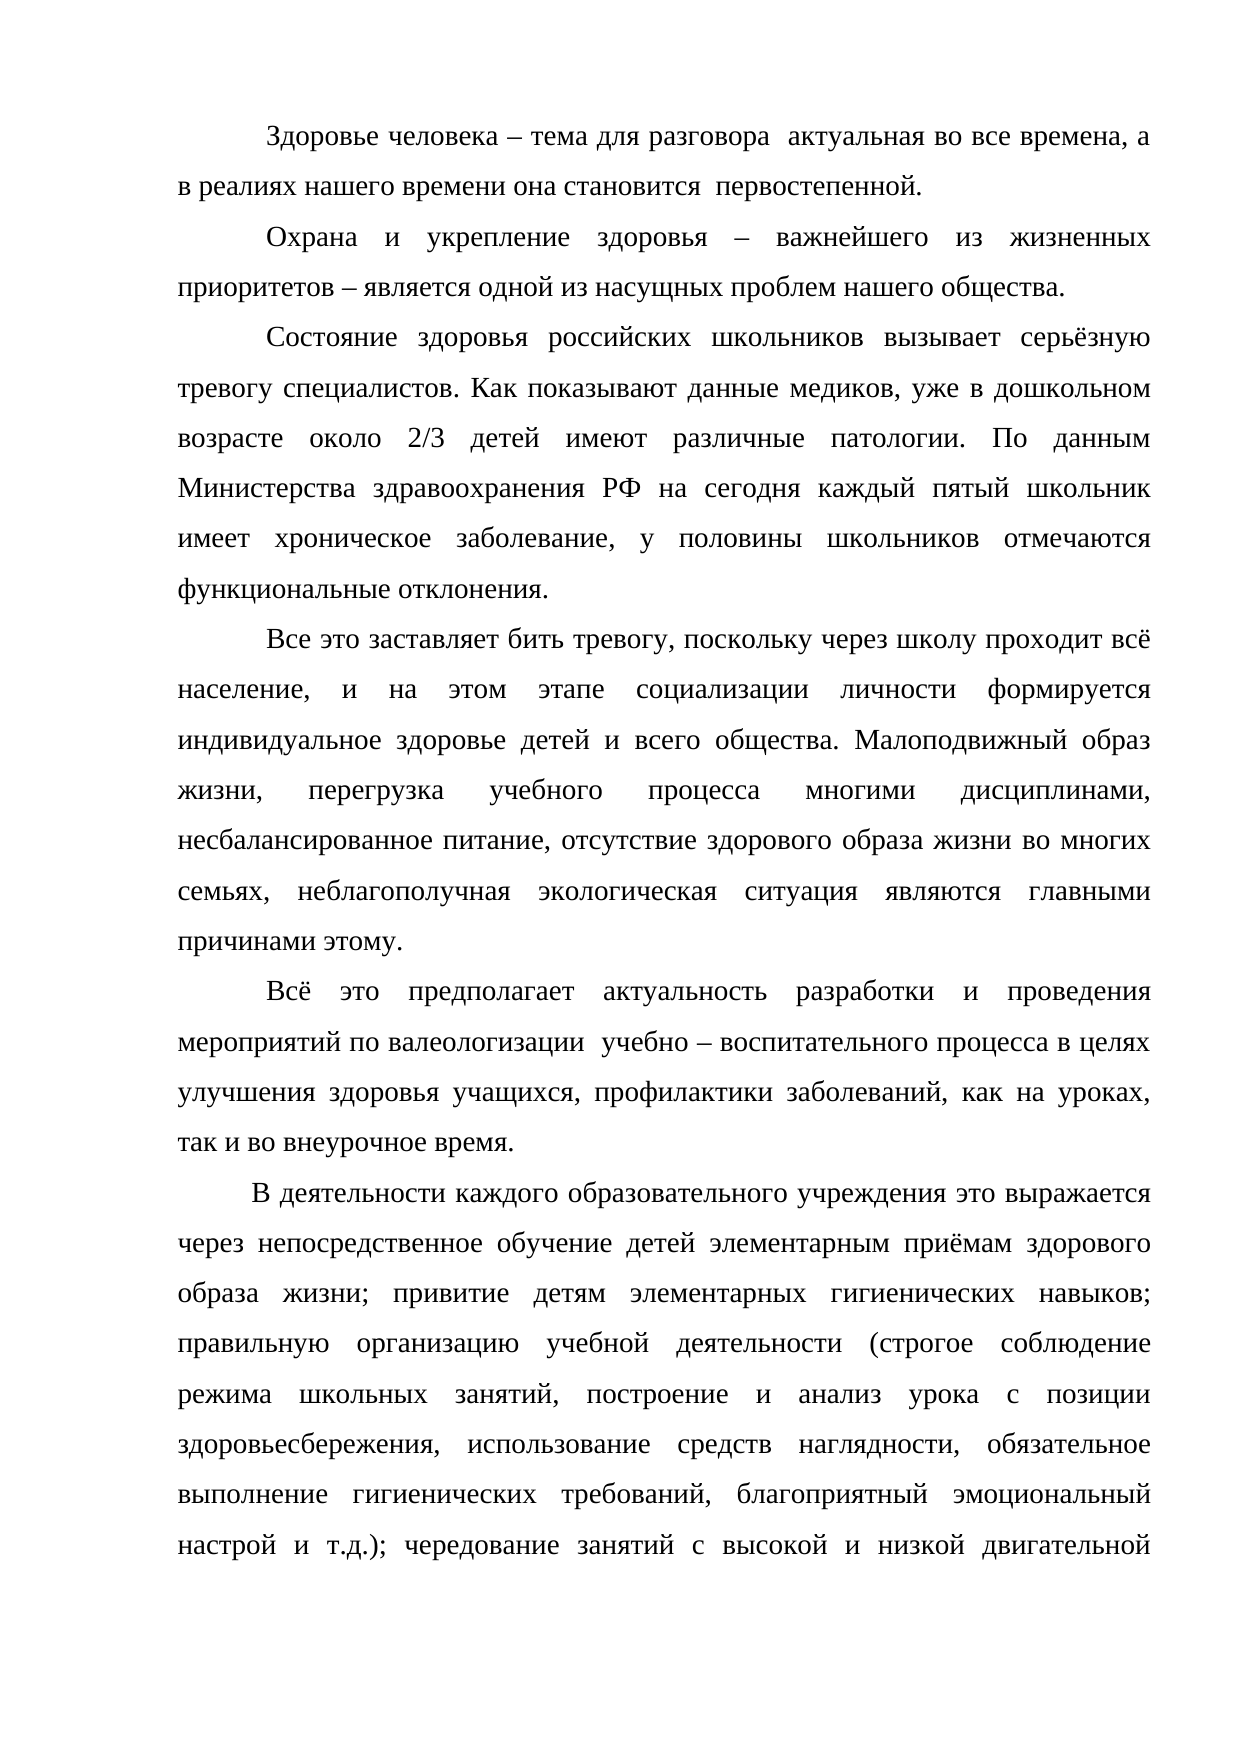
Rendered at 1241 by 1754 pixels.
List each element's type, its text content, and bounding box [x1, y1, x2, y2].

text Состояние здоровья российских школьников вызывает серьёзную тревогу специалистов. Как показывают данные медиков, уже в дошкольном возрасте около 2/3 детей имеют различные патологии. По данным Министерства здравоохранения РФ на сегодня каждый пятый школьник имеет хроническое заболевание, у половины школьников отмечаются функциональные отклонения. [177, 319, 1152, 604]
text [177, 1175, 1152, 1560]
text Всё это предполагает актуальность разработки и проведения мероприятий по валеологизации учебно – воспитательного процесса в целях улучшения здоровья учащихся, профилактики заболеваний, как на уроках, так и во внеурочное время. [177, 973, 1152, 1158]
text Охрана и укрепление здоровья – важнейшего из жизненных приоритетов – является одной из насущных проблем нашего общества. [177, 219, 1152, 303]
text Все это заставляет бить тревогу, поскольку через школу проходит всё население, и на этом этапе социализации личности формируется индивидуальное здоровье детей и всего общества. Малоподвижный образ жизни, перегрузка учебного процесса многими дисциплинами, несбалансированное питание, отсутствие здорового образа жизни во многих семьях, неблагополучная экологическая ситуация являются главными причинами этому. [177, 621, 1152, 957]
text Здоровье человека – тема для разговора актуальная во все времена, а в реалиях нашего времени она становится первостепенной. [177, 118, 1152, 202]
